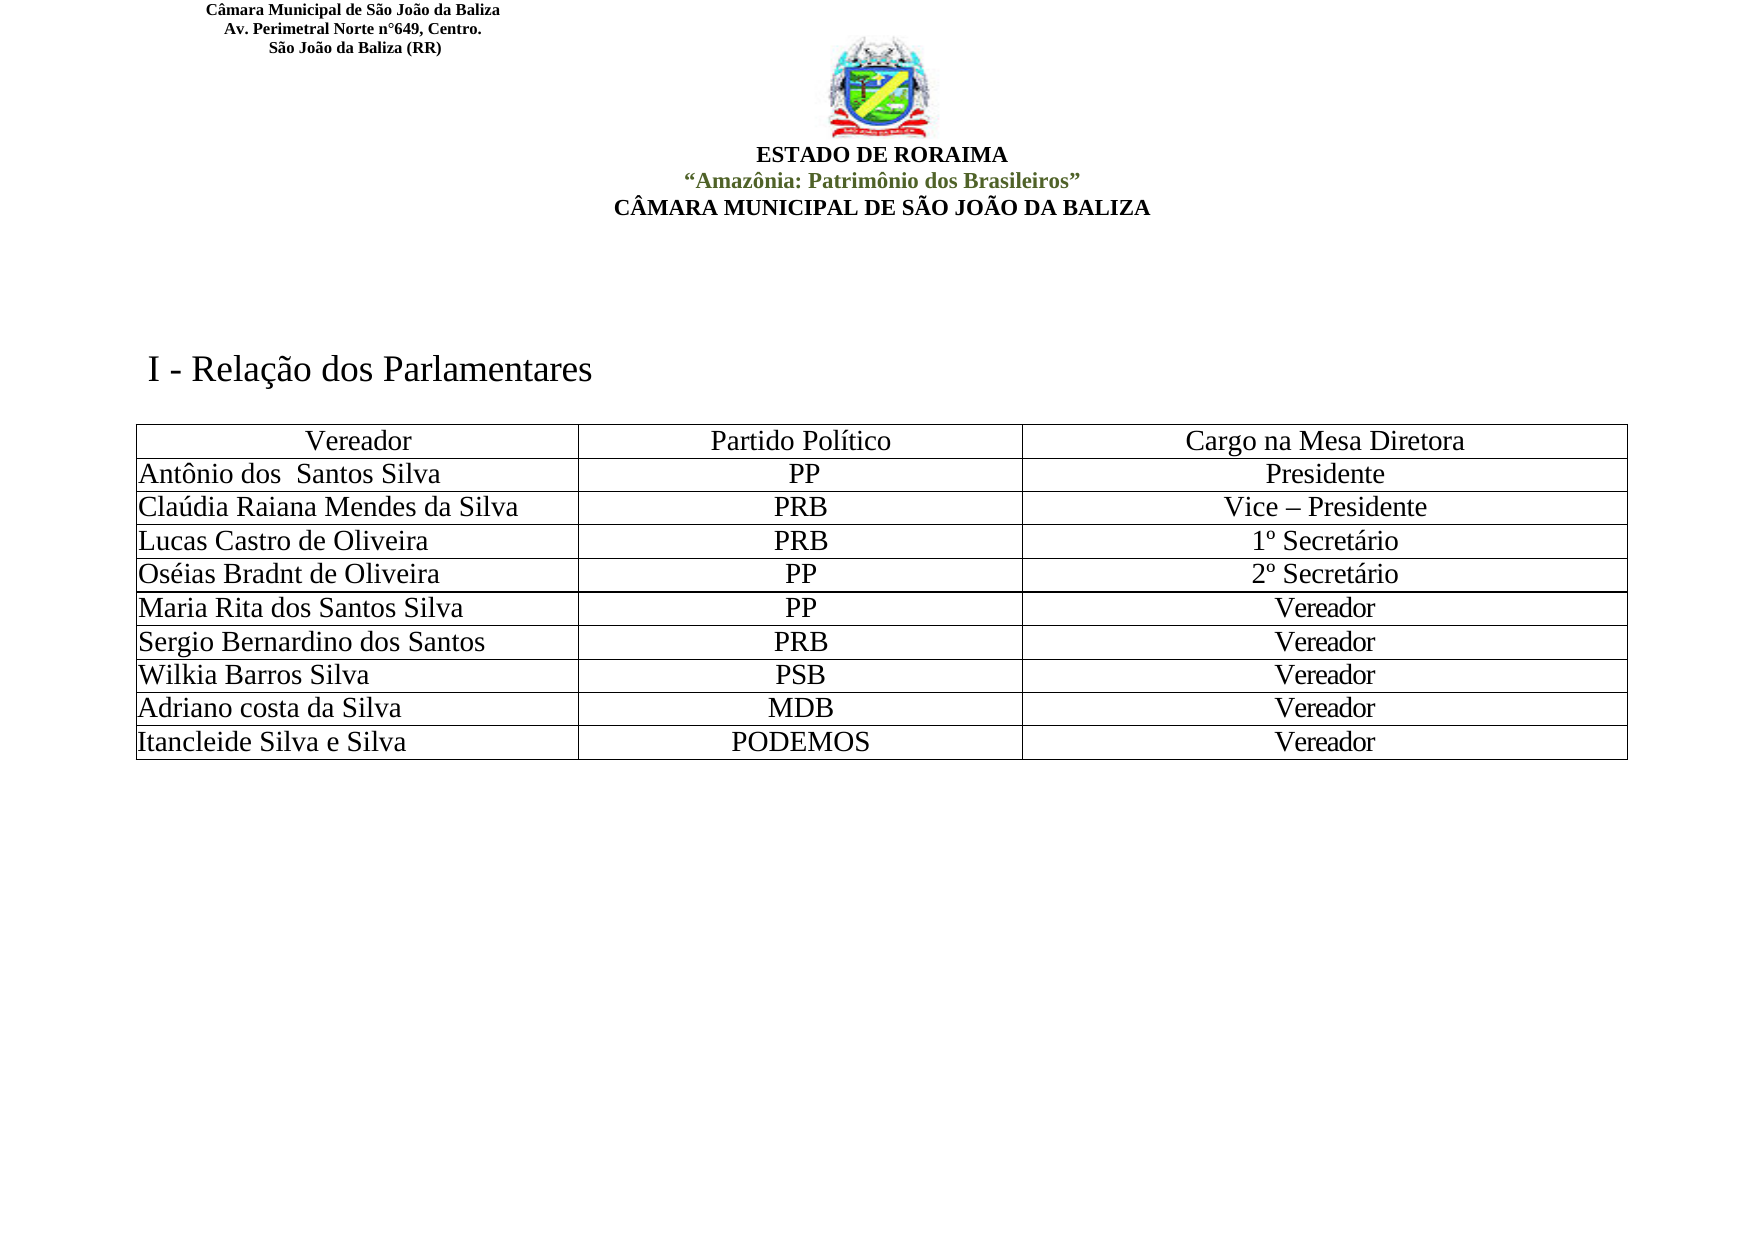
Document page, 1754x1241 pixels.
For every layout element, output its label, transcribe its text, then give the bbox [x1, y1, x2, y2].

table_cell Claúdia Raiana Mendes da Silva [137, 492, 578, 524]
table_cell Adriano costa da Silva [137, 693, 578, 725]
table_cell Lucas Castro de Oliveira [137, 525, 578, 558]
table_cell Antônio dos Santos Silva [137, 459, 578, 491]
table_cell Oséias Bradnt de Oliveira [137, 559, 578, 591]
list - Relação dos Parlamentares [147, 346, 1639, 389]
table_cell PRB [579, 626, 1022, 658]
table_cell PP [579, 559, 1022, 591]
picture [800, 35, 965, 142]
table_header Vereador [137, 425, 578, 457]
table_cell PSB [579, 660, 1022, 692]
table_cell Vice – Presidente [1023, 492, 1627, 524]
table_cell MDB [579, 693, 1022, 725]
table_cell PRB [579, 492, 1022, 524]
table_cell PRB [579, 525, 1022, 558]
table_cell Vereador [1023, 593, 1627, 625]
table_cell Vereador [1023, 660, 1627, 692]
table_cell 2º Secretário [1023, 559, 1627, 591]
table_cell Vereador [1023, 726, 1627, 759]
table_cell PP [579, 459, 1022, 491]
table_cell Sergio Bernardino dos Santos [137, 626, 578, 658]
table_header Cargo na Mesa Diretora [1023, 425, 1627, 457]
table_header Partido Político [579, 425, 1022, 457]
table_cell PP [579, 593, 1022, 625]
table_cell PODEMOS [579, 726, 1022, 759]
table_cell Wilkia Barros Silva [137, 660, 578, 692]
table_cell Itancleide Silva e Silva [137, 726, 578, 759]
table_cell Vereador [1023, 693, 1627, 725]
table_cell Vereador [1023, 626, 1627, 658]
table_cell Presidente [1023, 459, 1627, 491]
table_cell 1º Secretário [1023, 525, 1627, 558]
table_cell Maria Rita dos Santos Silva [137, 593, 578, 625]
